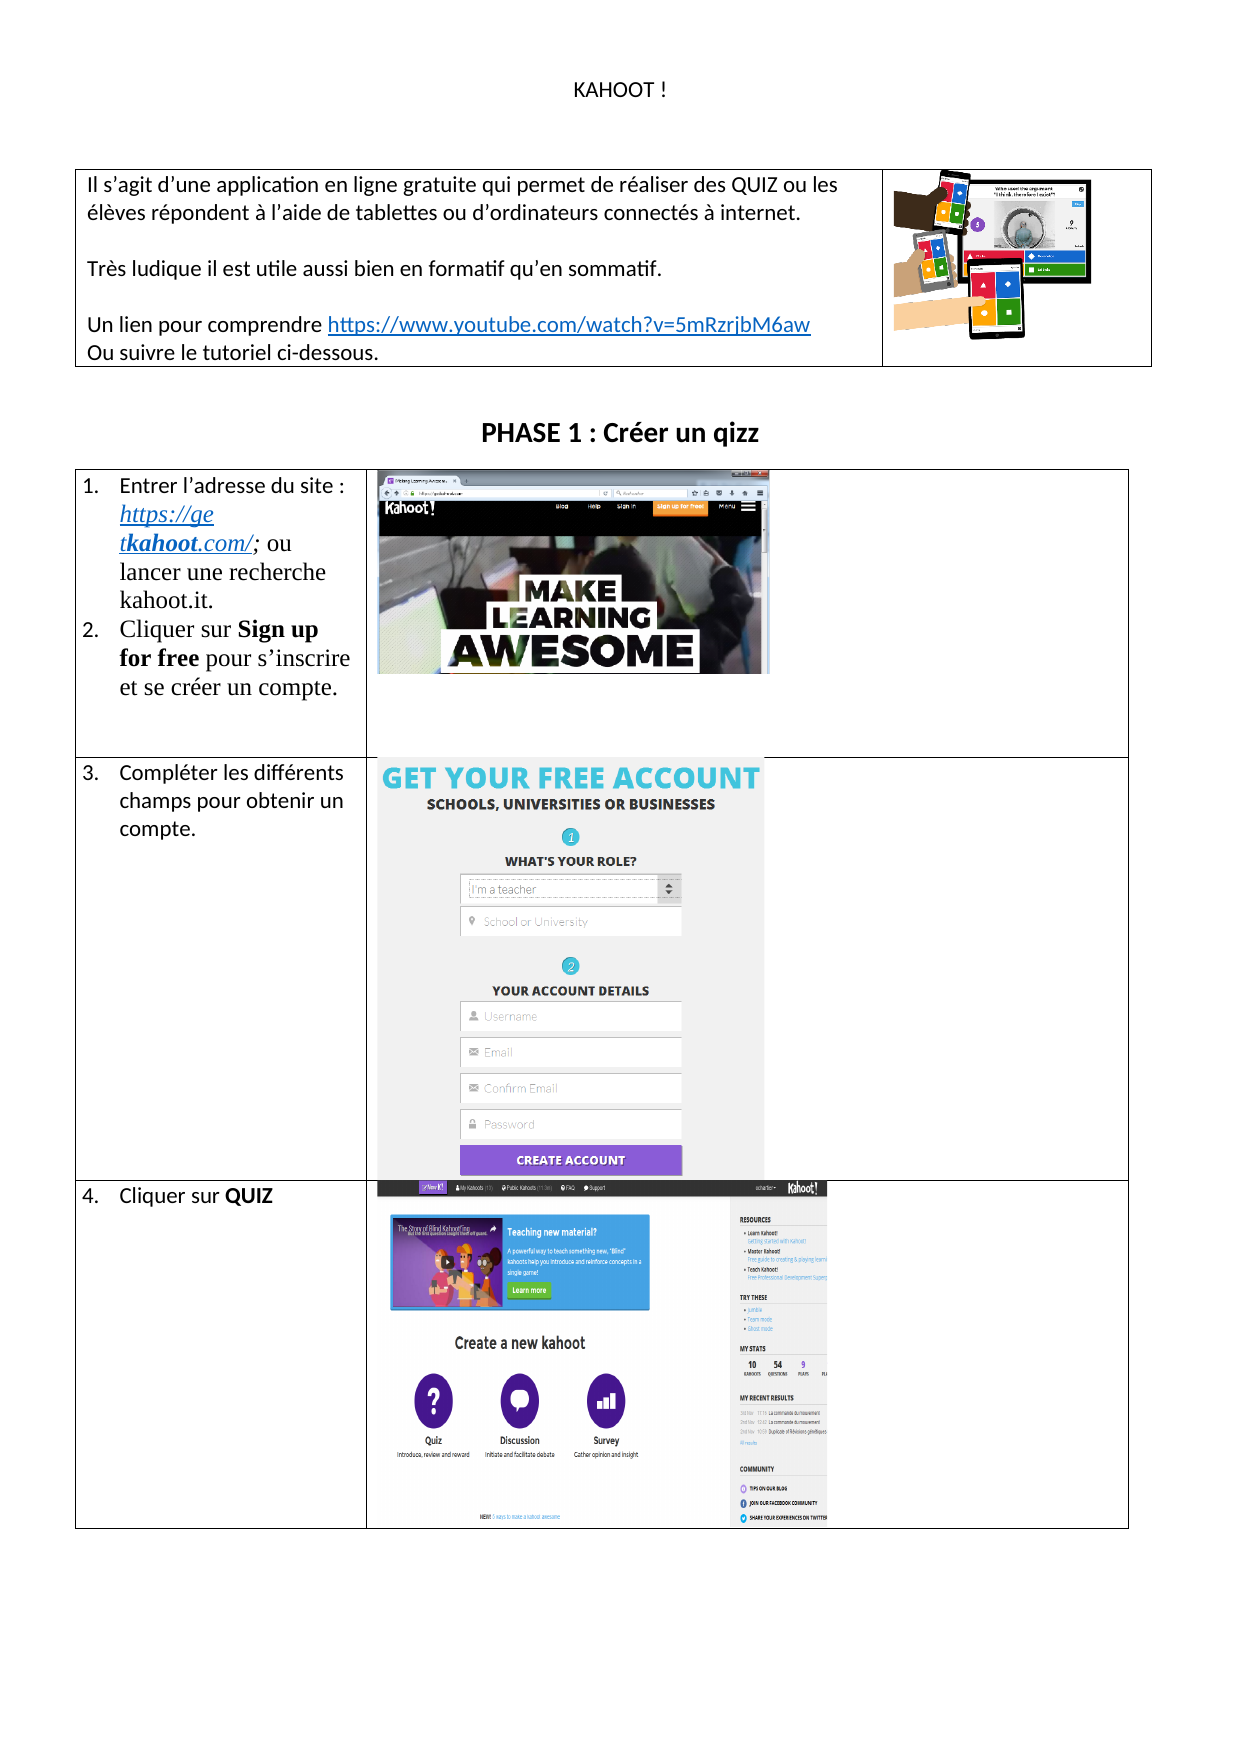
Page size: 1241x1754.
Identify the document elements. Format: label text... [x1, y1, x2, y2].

table_header Entrer l’adresse du site : https://getkahoot.com/; ou lancer une recherche kahoot.it. Cliquer sur Sign up for free pour s’inscrire et se créer un compte. [76, 470, 366, 757]
table_cell Compléter les différents champs pour obtenir un compte. [76, 758, 366, 1180]
text PHASE 1 : Créer un qizz [75, 414, 1165, 449]
table_header [367, 470, 1128, 757]
text KAHOOT ! [75, 75, 1165, 103]
table_header Il s’agit d’une application en ligne gratuite qui permet de réaliser des QUIZ ou les élèves répondent à l’aide de tablettes ou d’ordinateurs connectés à internet. Très ludique il est utile aussi bien en formatif qu’en sommatif. Un lien pour comprendre https://www.youtube.com/watch?v=5mRzrjbM6aw Ou suivre le tutoriel ci-dessous. [76, 170, 882, 366]
table_header [883, 170, 1151, 366]
table_cell [367, 758, 377, 1180]
picture [377, 757, 828, 1527]
table_cell [367, 1181, 1128, 1528]
picture [377, 470, 770, 674]
picture [893, 169, 1092, 340]
table_cell Cliquer sur QUIZ [76, 1181, 366, 1528]
table_cell [765, 758, 1128, 1180]
